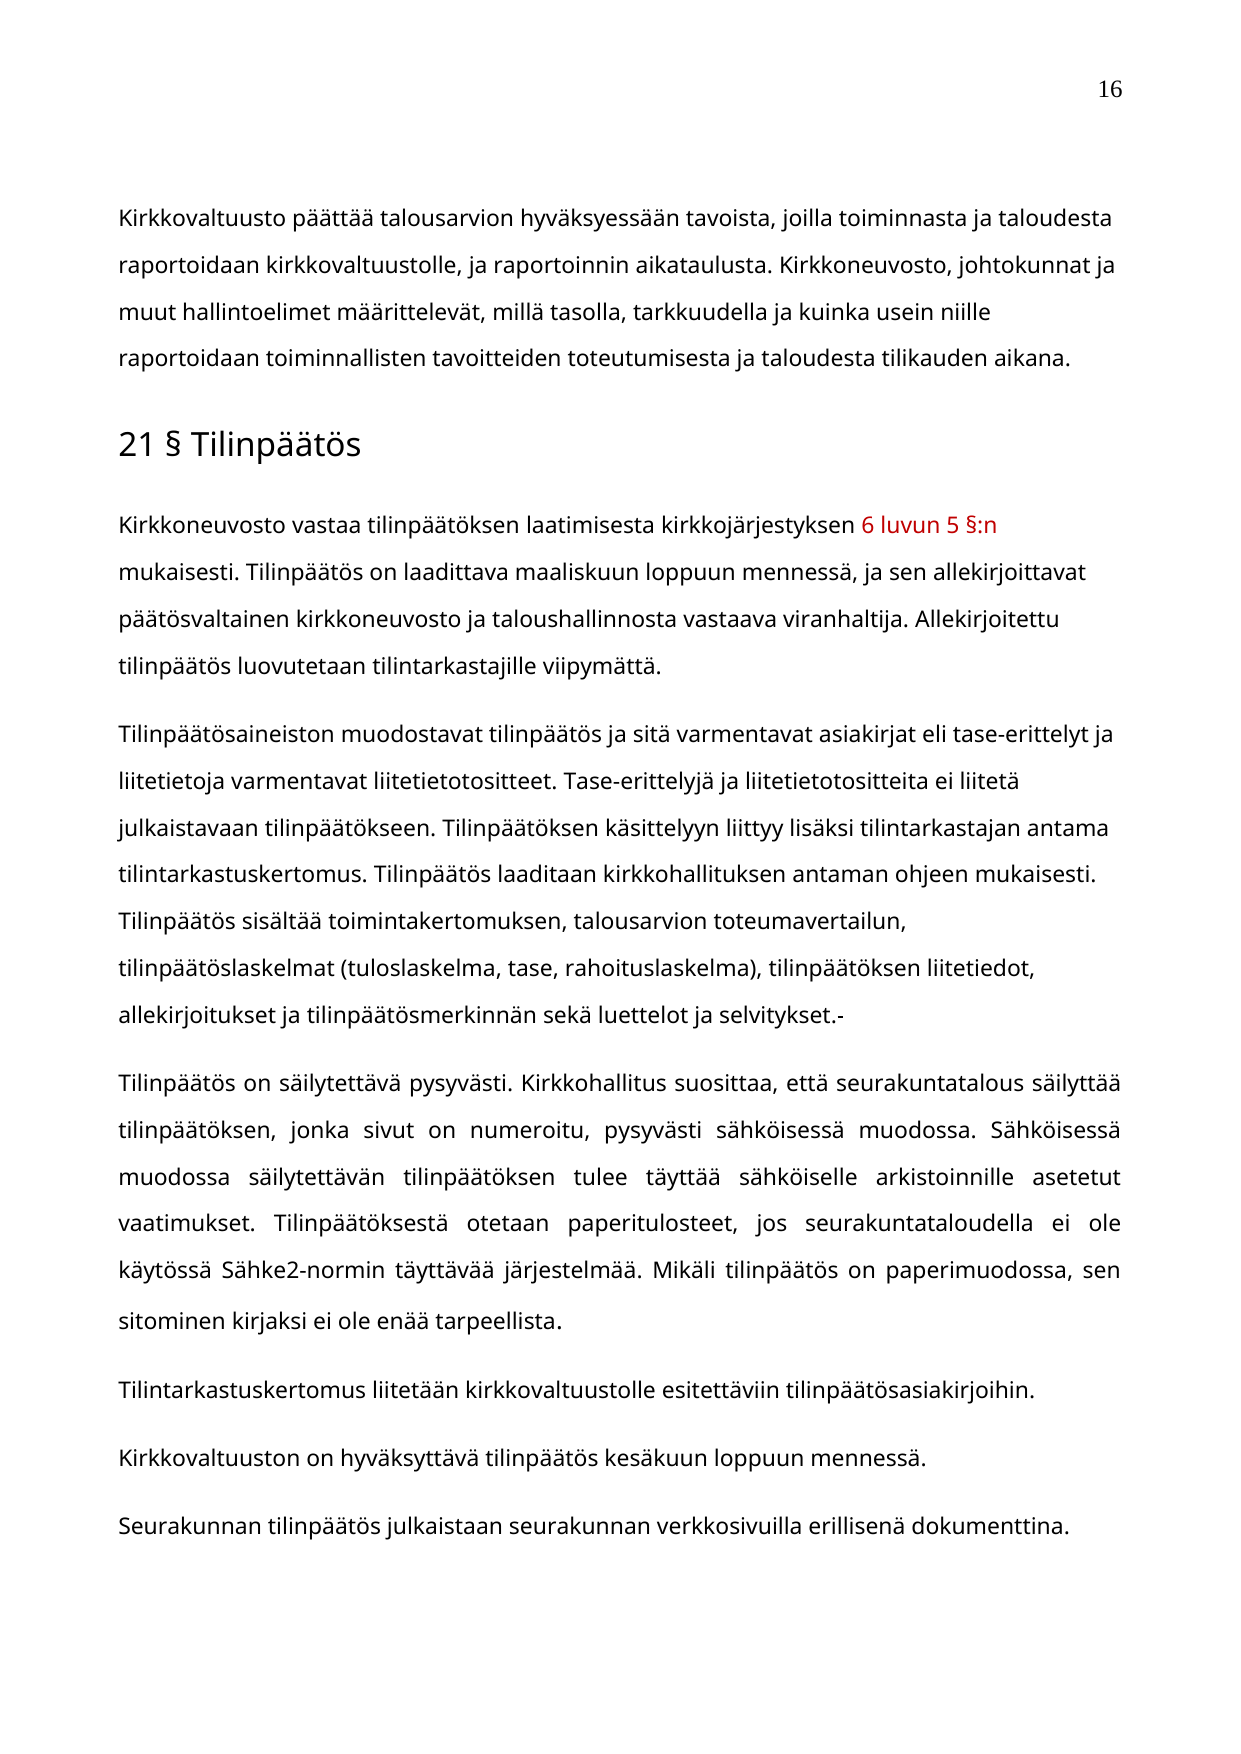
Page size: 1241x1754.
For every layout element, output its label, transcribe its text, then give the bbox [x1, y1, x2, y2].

text Tilinpäätös on säilytettävä pysyvästi. Kirkkohallitus suosittaa, että seurakuntatalous säilyttää tilinpäätöksen, jonka sivut on numeroitu, pysyvästi sähköisessä muodossa. Sähköisessä muodossa säilytettävän tilinpäätöksen tulee täyttää sähköiselle arkistoinnille asetetut vaatimukset. Tilinpäätöksestä otetaan paperitulosteet, jos seurakuntataloudella ei ole käytössä Sähke2-normin täyttävää järjestelmää. Mikäli tilinpäätös on paperimuodossa, sen sitominen kirjaksi ei ole enää tarpeellista. [118, 1067, 1122, 1336]
text Tilinpäätösaineiston muodostavat tilinpäätös ja sitä varmentavat asiakirjat eli tase-erittelyt ja liitetietoja varmentavat liitetietotositteet. Tase-erittelyjä ja liitetietotositteita ei liitetä julkaistavaan tilinpäätökseen. Tilinpäätöksen käsittelyyn liittyy lisäksi tilintarkastajan antama tilintarkastuskertomus. Tilinpäätös laaditaan kirkkohallituksen antaman ohjeen mukaisesti. Tilinpäätös sisältää toimintakertomuksen, talousarvion toteumavertailun, tilinpäätöslaskelmat (tuloslaskelma, tase, rahoituslaskelma), tilinpäätöksen liitetiedot, allekirjoitukset ja tilinpäätösmerkinnän sekä luettelot ja selvitykset. [118, 718, 1122, 1030]
text Seurakunnan tilinpäätös julkaistaan seurakunnan verkkosivuilla erillisenä dokumenttina. [118, 1510, 1122, 1541]
text Kirkkovaltuusto päättää talousarvion hyväksyessään tavoista, joilla toiminnasta ja taloudesta raportoidaan kirkkovaltuustolle, ja raportoinnin aikataulusta. Kirkkoneuvosto, johtokunnat ja muut hallintoelimet määrittelevät, millä tasolla, tarkkuudella ja kuinka usein niille raportoidaan toiminnallisten tavoitteiden toteutumisesta ja taloudesta tilikauden aikana. [118, 202, 1122, 373]
text Kirkkovaltuuston on hyväksyttävä tilinpäätös kesäkuun loppuun mennessä. [118, 1442, 1122, 1473]
text Kirkkoneuvosto vastaa tilinpäätöksen laatimisesta kirkkojärjestyksen 6 luvun 5 §:n mukaisesti. Tilinpäätös on laadittava maaliskuun loppuun mennessä, ja sen allekirjoittavat päätösvaltainen kirkkoneuvosto ja taloushallinnosta vastaava viranhaltija. Allekirjoitettu tilinpäätös luovutetaan tilintarkastajille viipymättä. [118, 509, 1122, 681]
subtitle 21 § Tilinpäätös [118, 420, 1122, 466]
text Tilintarkastuskertomus liitetään kirkkovaltuustolle esitettäviin tilinpäätösasiakirjoihin. [118, 1374, 1122, 1406]
